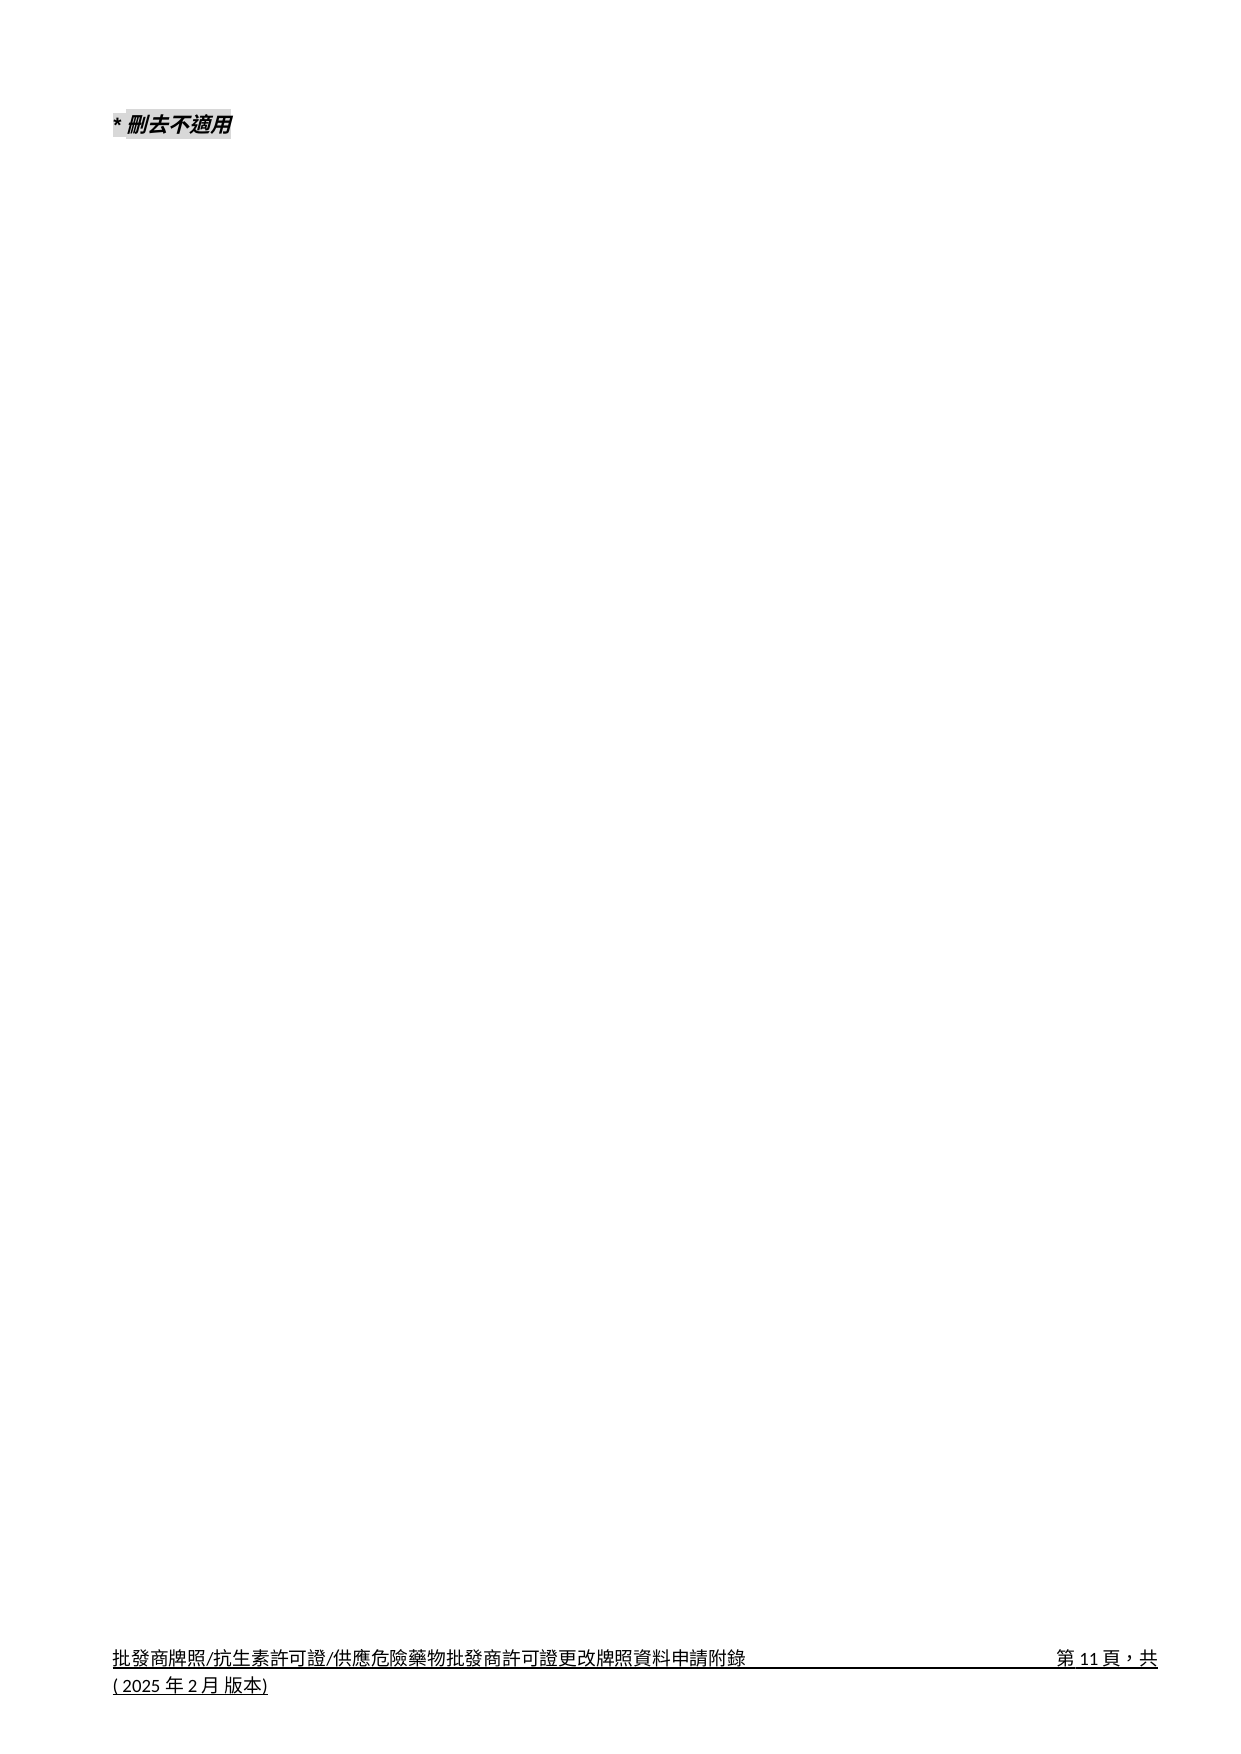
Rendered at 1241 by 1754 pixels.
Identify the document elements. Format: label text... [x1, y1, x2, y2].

text * 刪去不適用 [112, 105, 1128, 142]
